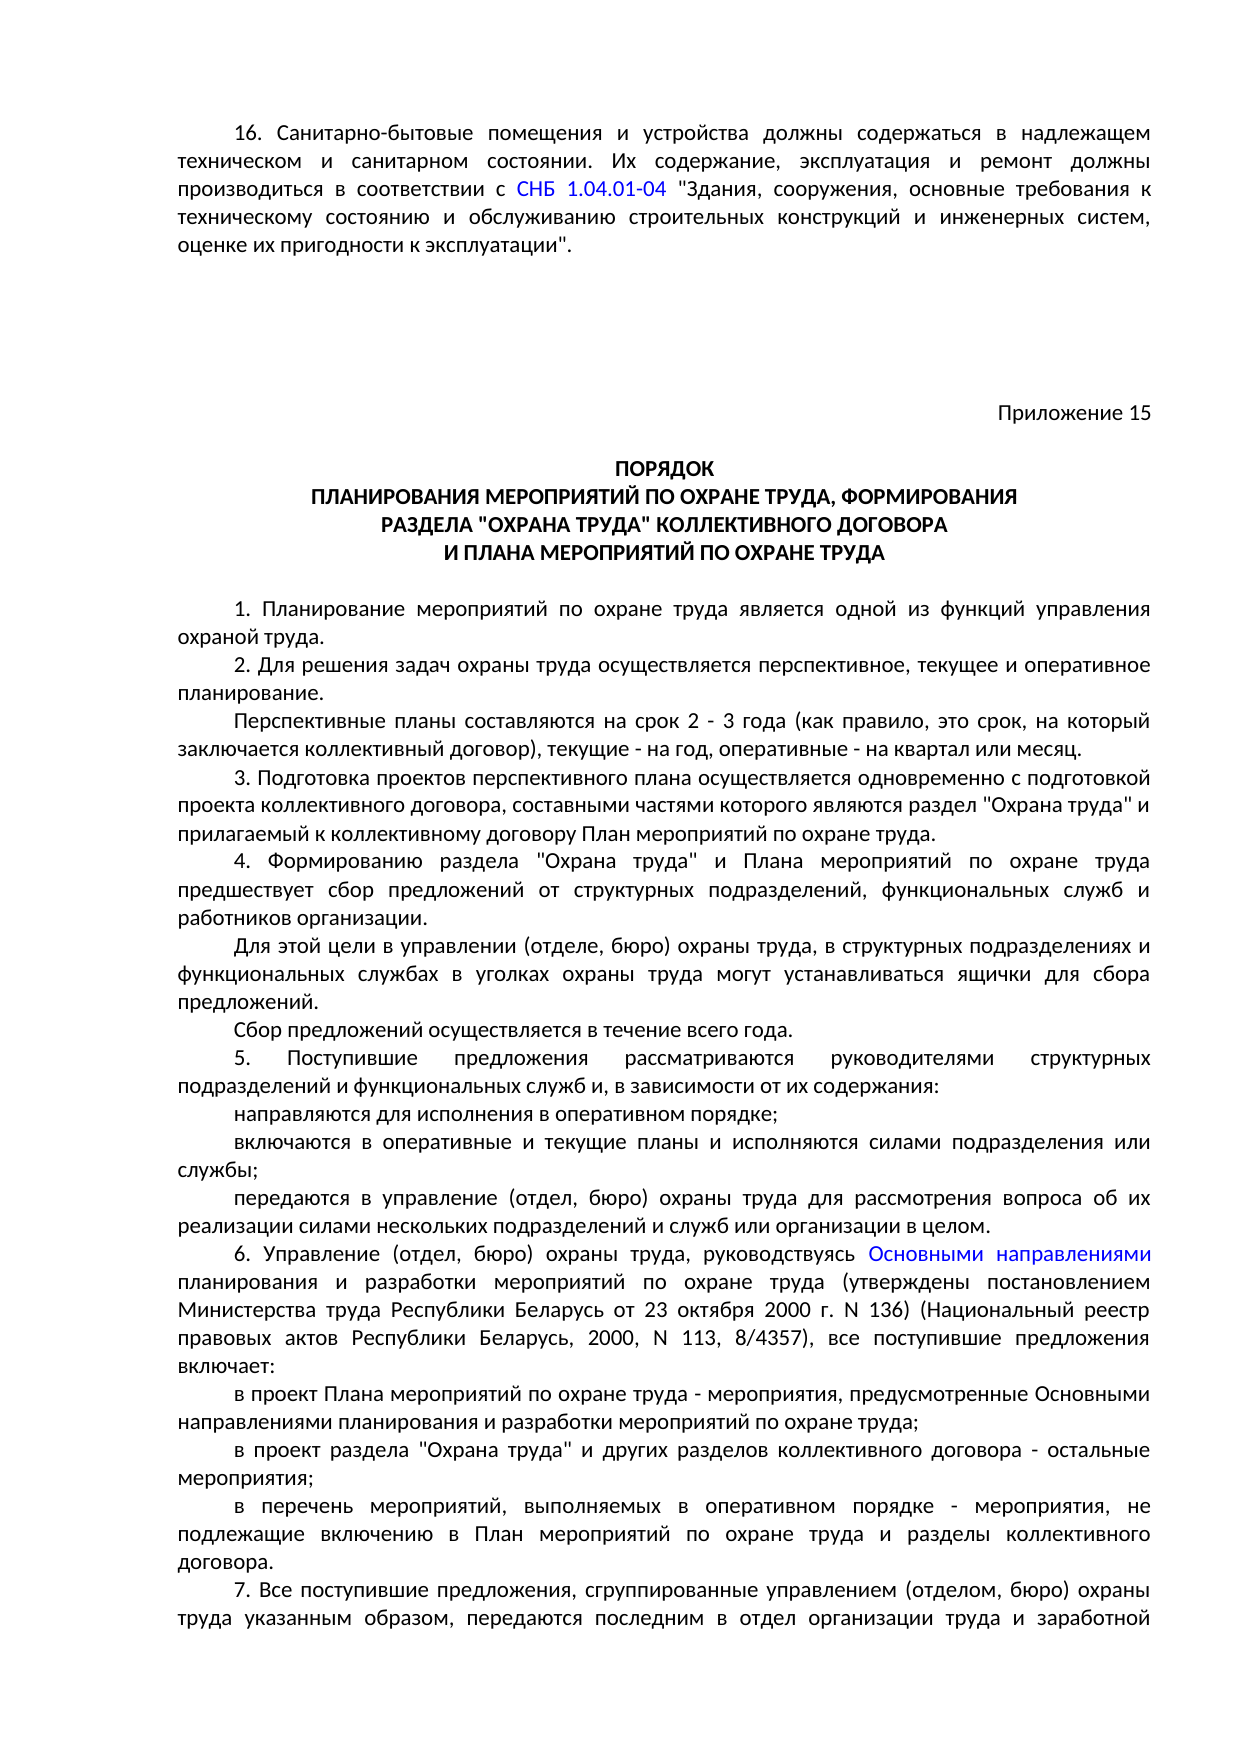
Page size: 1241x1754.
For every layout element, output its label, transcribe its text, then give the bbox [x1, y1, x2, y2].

text в перечень мероприятий, выполняемых в оперативном порядке - мероприятия, не подлежащие включению в План мероприятий по охране труда и разделы коллективного договора. [177, 1491, 1152, 1575]
text Сбор предложений осуществляется в течение всего года. [177, 1015, 1152, 1043]
text 3. Подготовка проектов перспективного плана осуществляется одновременно с подготовкой проекта коллективного договора, составными частями которого являются раздел "Охрана труда" и прилагаемый к коллективному договору План мероприятий по охране труда. [177, 763, 1152, 847]
text направляются для исполнения в оперативном порядке; [177, 1099, 1152, 1127]
text ПЛАНИРОВАНИЯ МЕРОПРИЯТИЙ ПО ОХРАНЕ ТРУДА, ФОРМИРОВАНИЯ [177, 482, 1152, 510]
text 4. Формированию раздела "Охрана труда" и Плана мероприятий по охране труда предшествует сбор предложений от структурных подразделений, функциональных служб и работников организации. [177, 847, 1152, 931]
text Приложение 15 [177, 398, 1152, 426]
text И ПЛАНА МЕРОПРИЯТИЙ ПО ОХРАНЕ ТРУДА [177, 538, 1152, 566]
text включаются в оперативные и текущие планы и исполняются силами подразделения или службы; [177, 1127, 1152, 1183]
text 5. Поступившие предложения рассматриваются руководителями структурных подразделений и функциональных служб и, в зависимости от их содержания: [177, 1043, 1152, 1099]
text передаются в управление (отдел, бюро) охраны труда для рассмотрения вопроса об их реализации силами нескольких подразделений и служб или организации в целом. [177, 1183, 1152, 1239]
text РАЗДЕЛА "ОХРАНА ТРУДА" КОЛЛЕКТИВНОГО ДОГОВОРА [177, 510, 1152, 538]
text 1. Планирование мероприятий по охране труда является одной из функций управления охраной труда. [177, 594, 1152, 651]
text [177, 1575, 1152, 1631]
text 2. Для решения задач охраны труда осуществляется перспективное, текущее и оперативное планирование. [177, 651, 1152, 707]
text 6. Управление (отдел, бюро) охраны труда, руководствуясь Основными направлениями планирования и разработки мероприятий по охране труда (утверждены постановлением Министерства труда Республики Беларусь от 23 октября 2000 г. N 136) (Национальный реестр правовых актов Республики Беларусь, 2000, N 113, 8/4357), все поступившие предложения включает: [177, 1239, 1152, 1379]
text ПОРЯДОК [177, 454, 1152, 482]
text Перспективные планы составляются на срок 2 - 3 года (как правило, это срок, на который заключается коллективный договор), текущие - на год, оперативные - на квартал или месяц. [177, 707, 1152, 763]
text в проект Плана мероприятий по охране труда - мероприятия, предусмотренные Основными направлениями планирования и разработки мероприятий по охране труда; [177, 1379, 1152, 1435]
text Для этой цели в управлении (отделе, бюро) охраны труда, в структурных подразделениях и функциональных службах в уголках охраны труда могут устанавливаться ящички для сбора предложений. [177, 931, 1152, 1015]
text в проект раздела "Охрана труда" и других разделов коллективного договора - остальные мероприятия; [177, 1435, 1152, 1491]
text 16. Санитарно-бытовые помещения и устройства должны содержаться в надлежащем техническом и санитарном состоянии. Их содержание, эксплуатация и ремонт должны производиться в соответствии с СНБ 1.04.01-04 "Здания, сооружения, основные требования к техническому состоянию и обслуживанию строительных конструкций и инженерных систем, оценке их пригодности к эксплуатации". [177, 118, 1152, 258]
